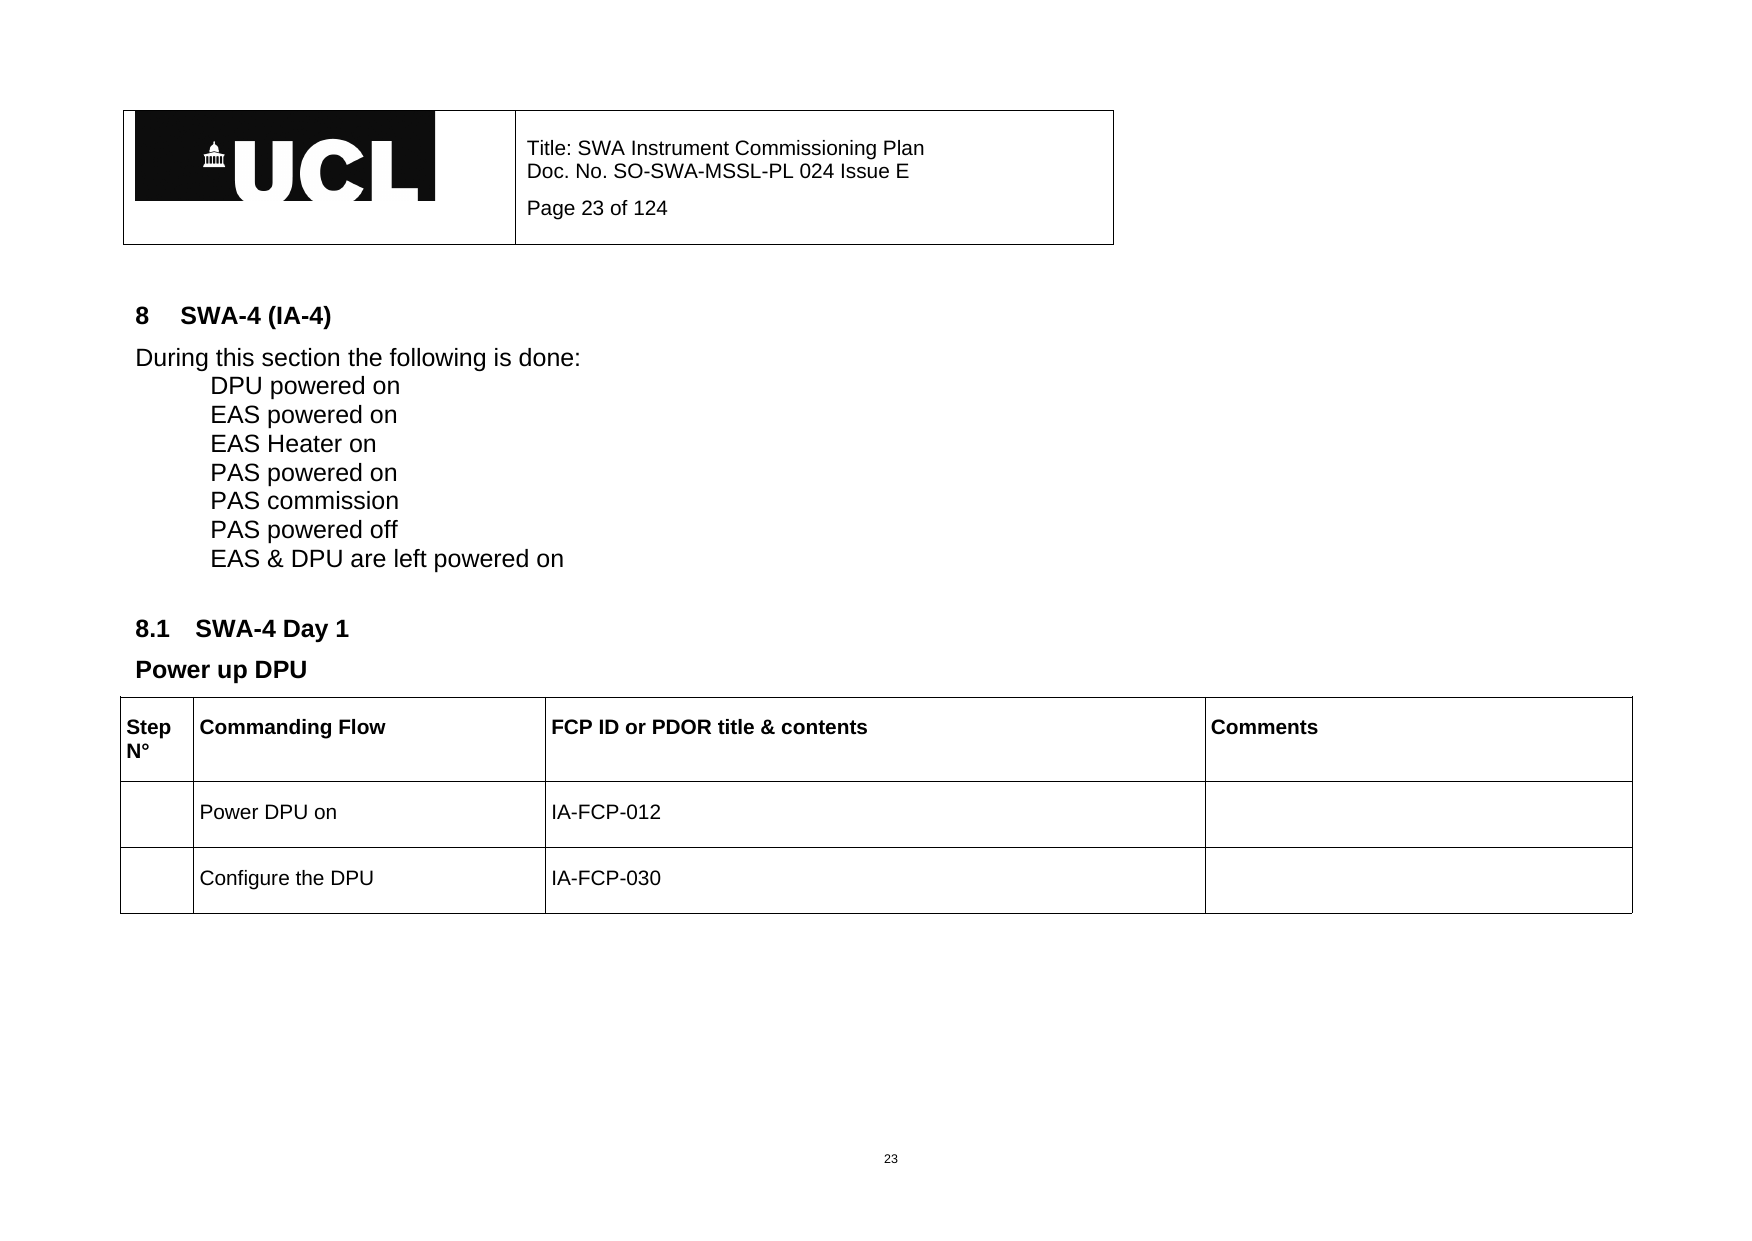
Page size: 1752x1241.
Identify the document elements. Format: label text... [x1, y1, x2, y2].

table_cell IA-FCP-030 [546, 848, 1205, 913]
text PAS powered on [135, 458, 1647, 486]
subtitle Power up DPU [135, 655, 1647, 684]
text PAS commission [135, 486, 1647, 515]
table_cell [1206, 782, 1632, 847]
text DPU powered on [135, 371, 1647, 400]
subtitle SWA-4 (IA-4) [135, 301, 1647, 330]
subtitle SWA-4 Day 1 [135, 614, 1647, 643]
table_header Commanding Flow [194, 698, 545, 781]
table_header Comments [1206, 698, 1632, 781]
table_cell [1206, 848, 1632, 913]
picture [135, 111, 436, 201]
text During this section the following is done: [135, 343, 1647, 371]
table_cell Power DPU on [194, 782, 545, 847]
table_header FCP ID or PDOR title & contents [546, 698, 1205, 781]
text PAS powered off [135, 515, 1647, 544]
table_cell IA-FCP-012 [546, 782, 1205, 847]
table_header Step N° [121, 698, 193, 781]
text EAS powered on [135, 400, 1647, 429]
text EAS Heater on [135, 429, 1647, 458]
text EAS & DPU are left powered on [135, 544, 1647, 573]
table_cell [121, 848, 193, 913]
table_cell Configure the DPU [194, 848, 545, 913]
table_cell [121, 782, 193, 847]
